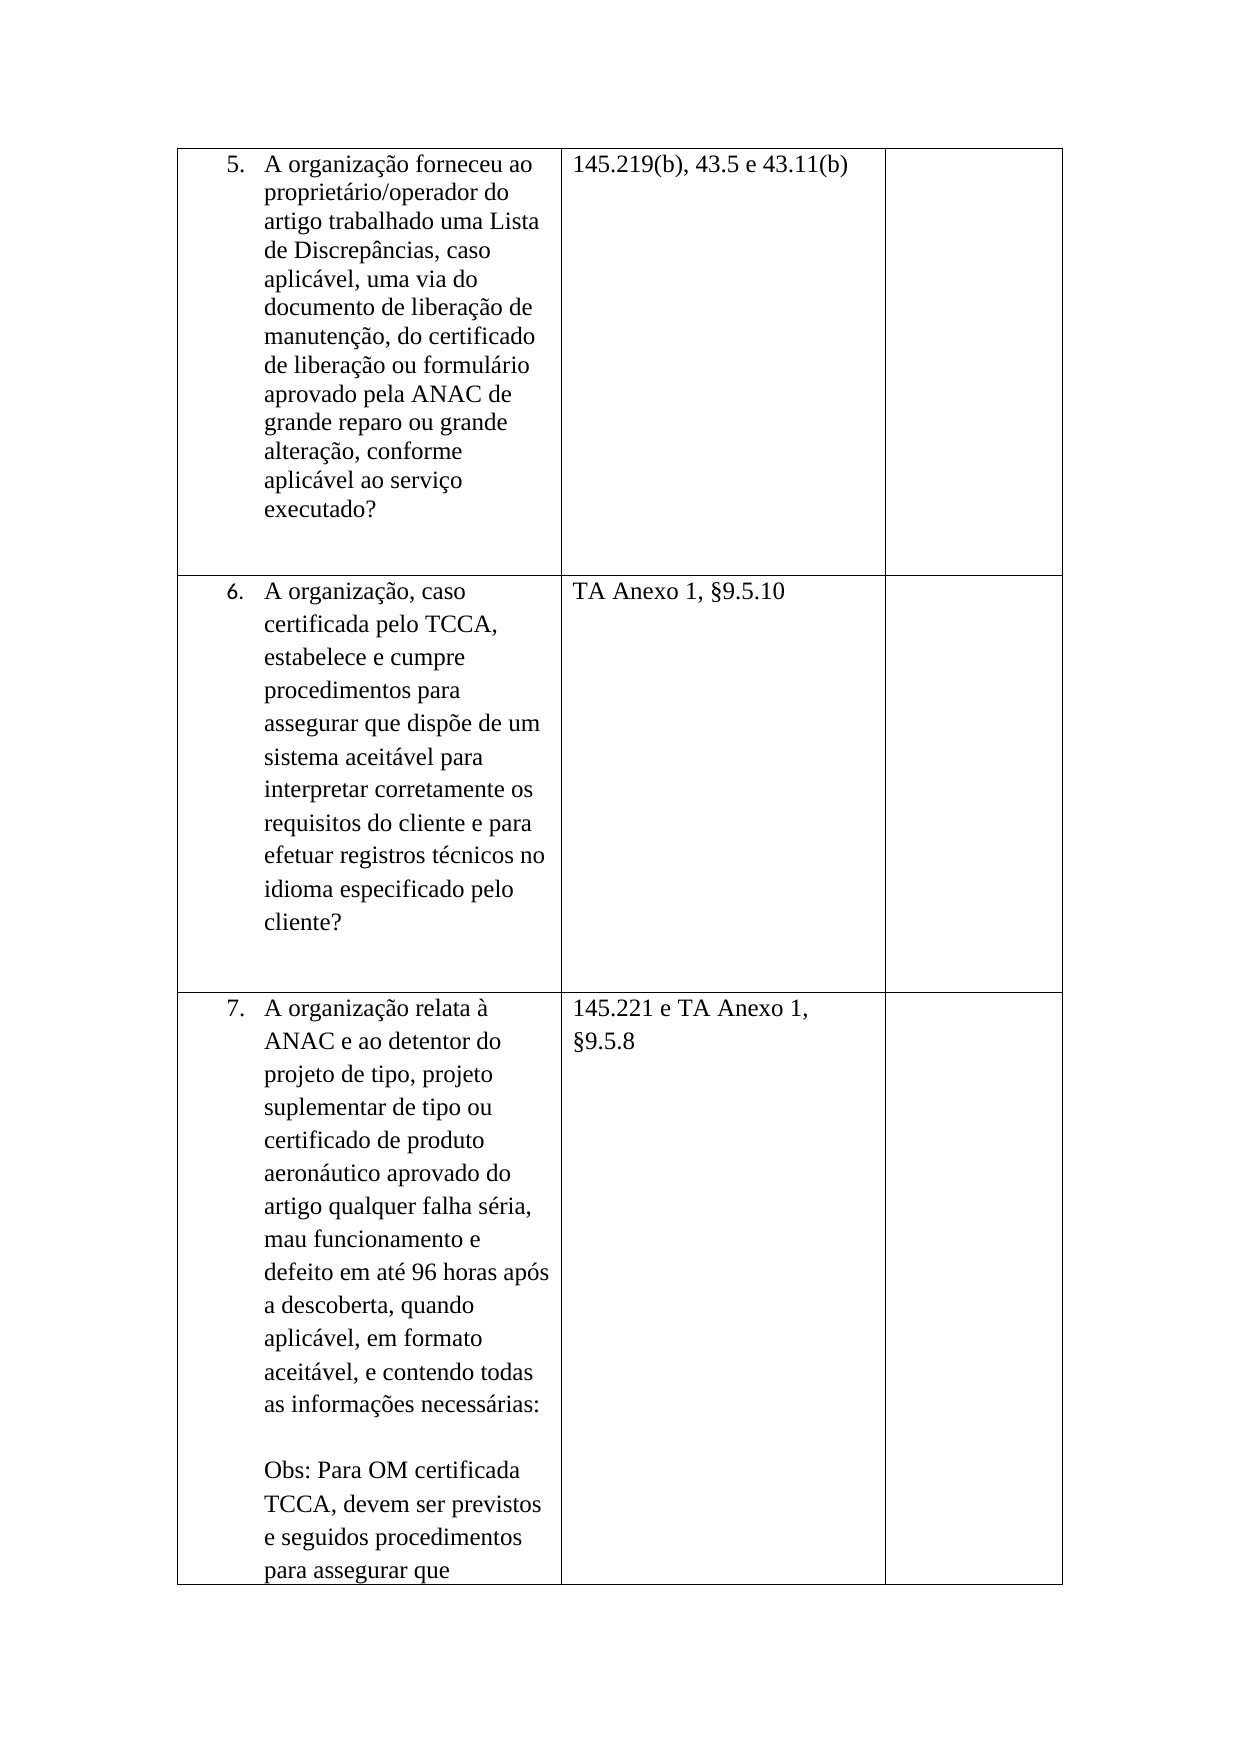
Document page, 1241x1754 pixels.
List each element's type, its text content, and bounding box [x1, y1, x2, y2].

table_cell TA Anexo 1, §9.5.10 [562, 576, 885, 992]
table_cell [886, 576, 1062, 992]
table_cell A organização forneceu ao proprietário/operador do artigo trabalhado uma Lista de Discrepâncias, caso aplicável, uma via do documento de liberação de manutenção, do certificado de liberação ou formulário aprovado pela ANAC de grande reparo ou grande alteração, conforme aplicável ao serviço executado? [178, 149, 561, 575]
table_cell [886, 149, 1062, 575]
table_cell 145.219(b), 43.5 e 43.11(b) [562, 149, 885, 575]
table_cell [562, 993, 885, 1583]
table_cell A organização, caso certificada pelo TCCA, estabelece e cumpre procedimentos para assegurar que dispõe de um sistema aceitável para interpretar corretamente os requisitos do cliente e para efetuar registros técnicos no idioma especificado pelo cliente? [178, 576, 561, 992]
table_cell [178, 993, 561, 1583]
table_cell [886, 993, 1062, 1583]
